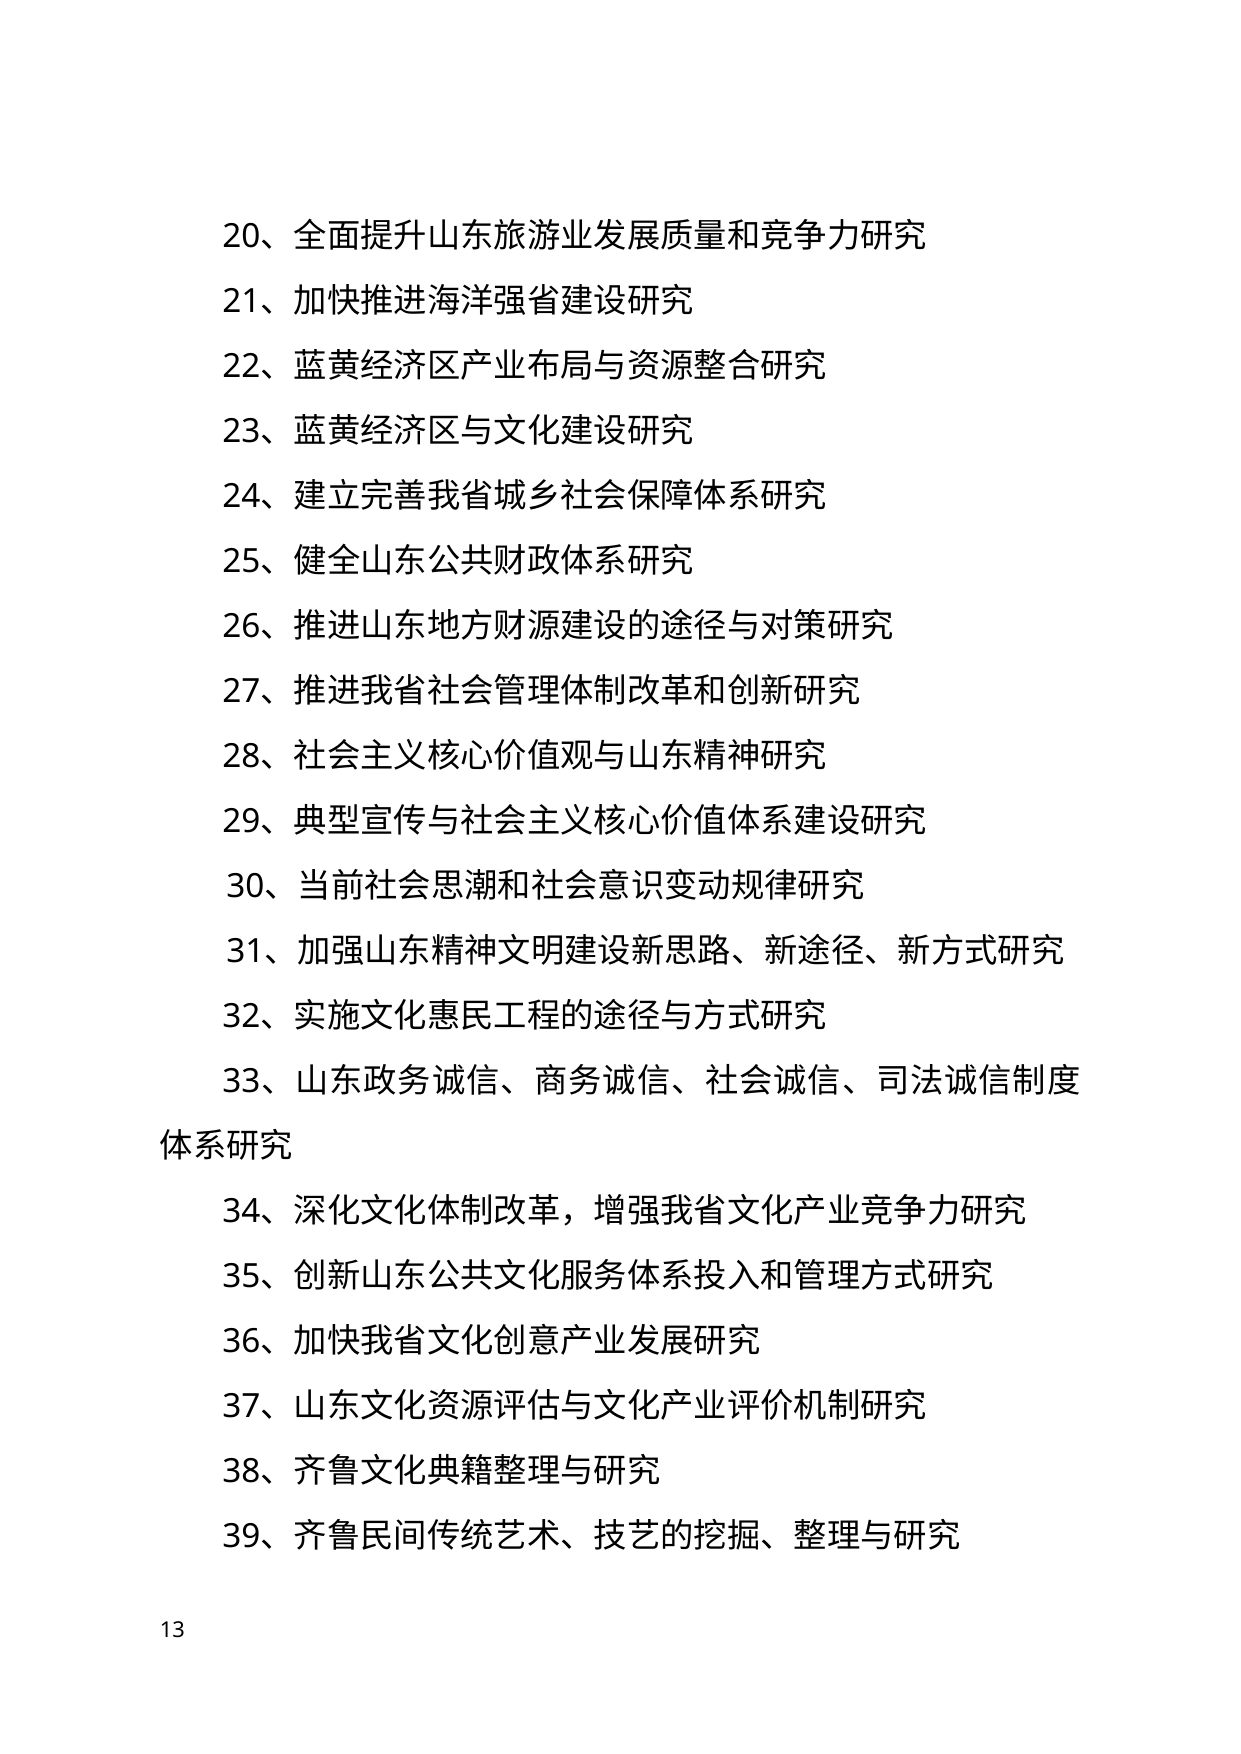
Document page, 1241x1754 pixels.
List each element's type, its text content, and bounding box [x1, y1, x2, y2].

text 31、加强山东精神文明建设新思路、新途径、新方式研究 [159, 915, 1081, 980]
text 36、加快我省文化创意产业发展研究 [159, 1305, 1081, 1370]
text 22、蓝黄经济区产业布局与资源整合研究 [159, 330, 1081, 395]
text 27、推进我省社会管理体制改革和创新研究 [159, 655, 1081, 720]
text 29、典型宣传与社会主义核心价值体系建设研究 [159, 785, 1081, 850]
text 26、推进山东地方财源建设的途径与对策研究 [159, 590, 1081, 655]
text 30、当前社会思潮和社会意识变动规律研究 [159, 850, 1081, 915]
text 37、山东文化资源评估与文化产业评价机制研究 [159, 1370, 1081, 1435]
text 35、创新山东公共文化服务体系投入和管理方式研究 [159, 1240, 1081, 1305]
text 34、深化文化体制改革，增强我省文化产业竞争力研究 [159, 1175, 1081, 1240]
text 21、加快推进海洋强省建设研究 [159, 265, 1081, 330]
text 25、健全山东公共财政体系研究 [159, 525, 1081, 590]
text 33、山东政务诚信、商务诚信、社会诚信、司法诚信制度体系研究 [159, 1045, 1081, 1175]
text 28、社会主义核心价值观与山东精神研究 [159, 720, 1081, 785]
text 20、全面提升山东旅游业发展质量和竞争力研究 [159, 200, 1081, 265]
text 39、齐鲁民间传统艺术、技艺的挖掘、整理与研究 [159, 1500, 1081, 1565]
text 23、蓝黄经济区与文化建设研究 [159, 395, 1081, 460]
text 32、实施文化惠民工程的途径与方式研究 [159, 980, 1081, 1045]
text 24、建立完善我省城乡社会保障体系研究 [159, 460, 1081, 525]
text 38、齐鲁文化典籍整理与研究 [159, 1435, 1081, 1500]
